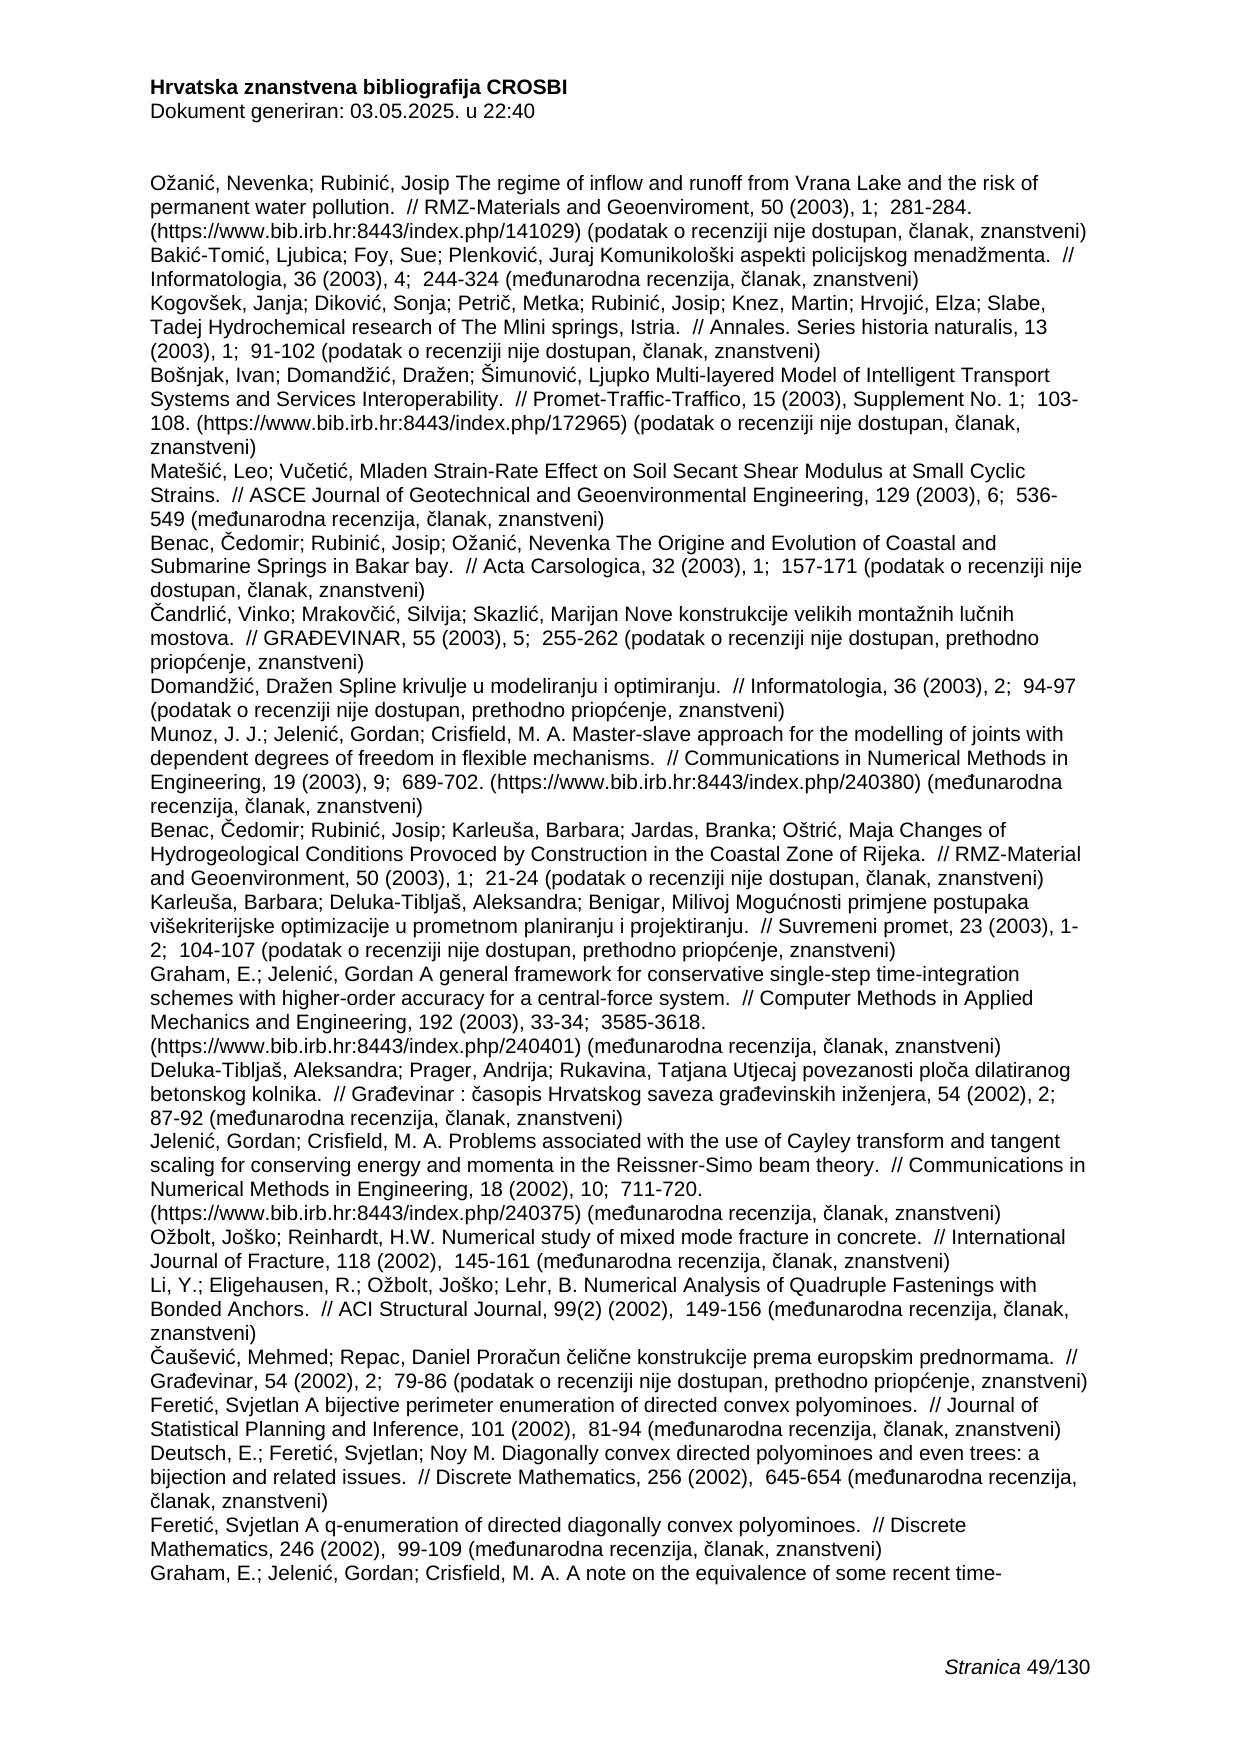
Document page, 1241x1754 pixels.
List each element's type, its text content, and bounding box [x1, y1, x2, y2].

text Deluka-Tibljaš, Aleksandra; Prager, Andrija; Rukavina, Tatjana [150, 1057, 1090, 1129]
text Feretić, Svjetlan [150, 1513, 1090, 1561]
text Bakić-Tomić, Ljubica; Foy, Sue; Plenković, Juraj [150, 243, 1090, 291]
text Domandžić, Dražen [150, 674, 1090, 722]
text Jelenić, Gordan; Crisfield, M. A. [150, 1129, 1090, 1225]
text Benac, Čedomir; Rubinić, Josip; Ožanić, Nevenka [150, 530, 1090, 602]
text Li, Y.; Eligehausen, R.; Ožbolt, Joško; Lehr, B. [150, 1273, 1090, 1345]
text Bošnjak, Ivan; Domandžić, Dražen; Šimunović, Ljupko [150, 363, 1090, 458]
text Deutsch, E.; Feretić, Svjetlan; Noy M. [150, 1441, 1090, 1513]
text Ožbolt, Joško; Reinhardt, H.W. [150, 1225, 1090, 1273]
text Feretić, Svjetlan [150, 1393, 1090, 1441]
text Čandrlić, Vinko; Mrakovčić, Silvija; Skazlić, Marijan [150, 602, 1090, 674]
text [150, 1561, 1090, 1584]
text Ožanić, Nevenka; Rubinić, Josip [150, 171, 1090, 243]
text Karleuša, Barbara; Deluka-Tibljaš, Aleksandra; Benigar, Milivoj [150, 890, 1090, 962]
text Matešić, Leo; Vučetić, Mladen [150, 458, 1090, 530]
text Munoz, J. J.; Jelenić, Gordan; Crisfield, M. A. [150, 722, 1090, 818]
text Benac, Čedomir; Rubinić, Josip; Karleuša, Barbara; Jardas, Branka; Oštrić, Maja [150, 818, 1090, 890]
text Čaušević, Mehmed; Repac, Daniel [150, 1345, 1090, 1393]
text Graham, E.; Jelenić, Gordan [150, 962, 1090, 1057]
text Kogovšek, Janja; Diković, Sonja; Petrič, Metka; Rubinić, Josip; Knez, Martin; Hrvojić, Elza; Slabe, Tadej [150, 291, 1090, 363]
